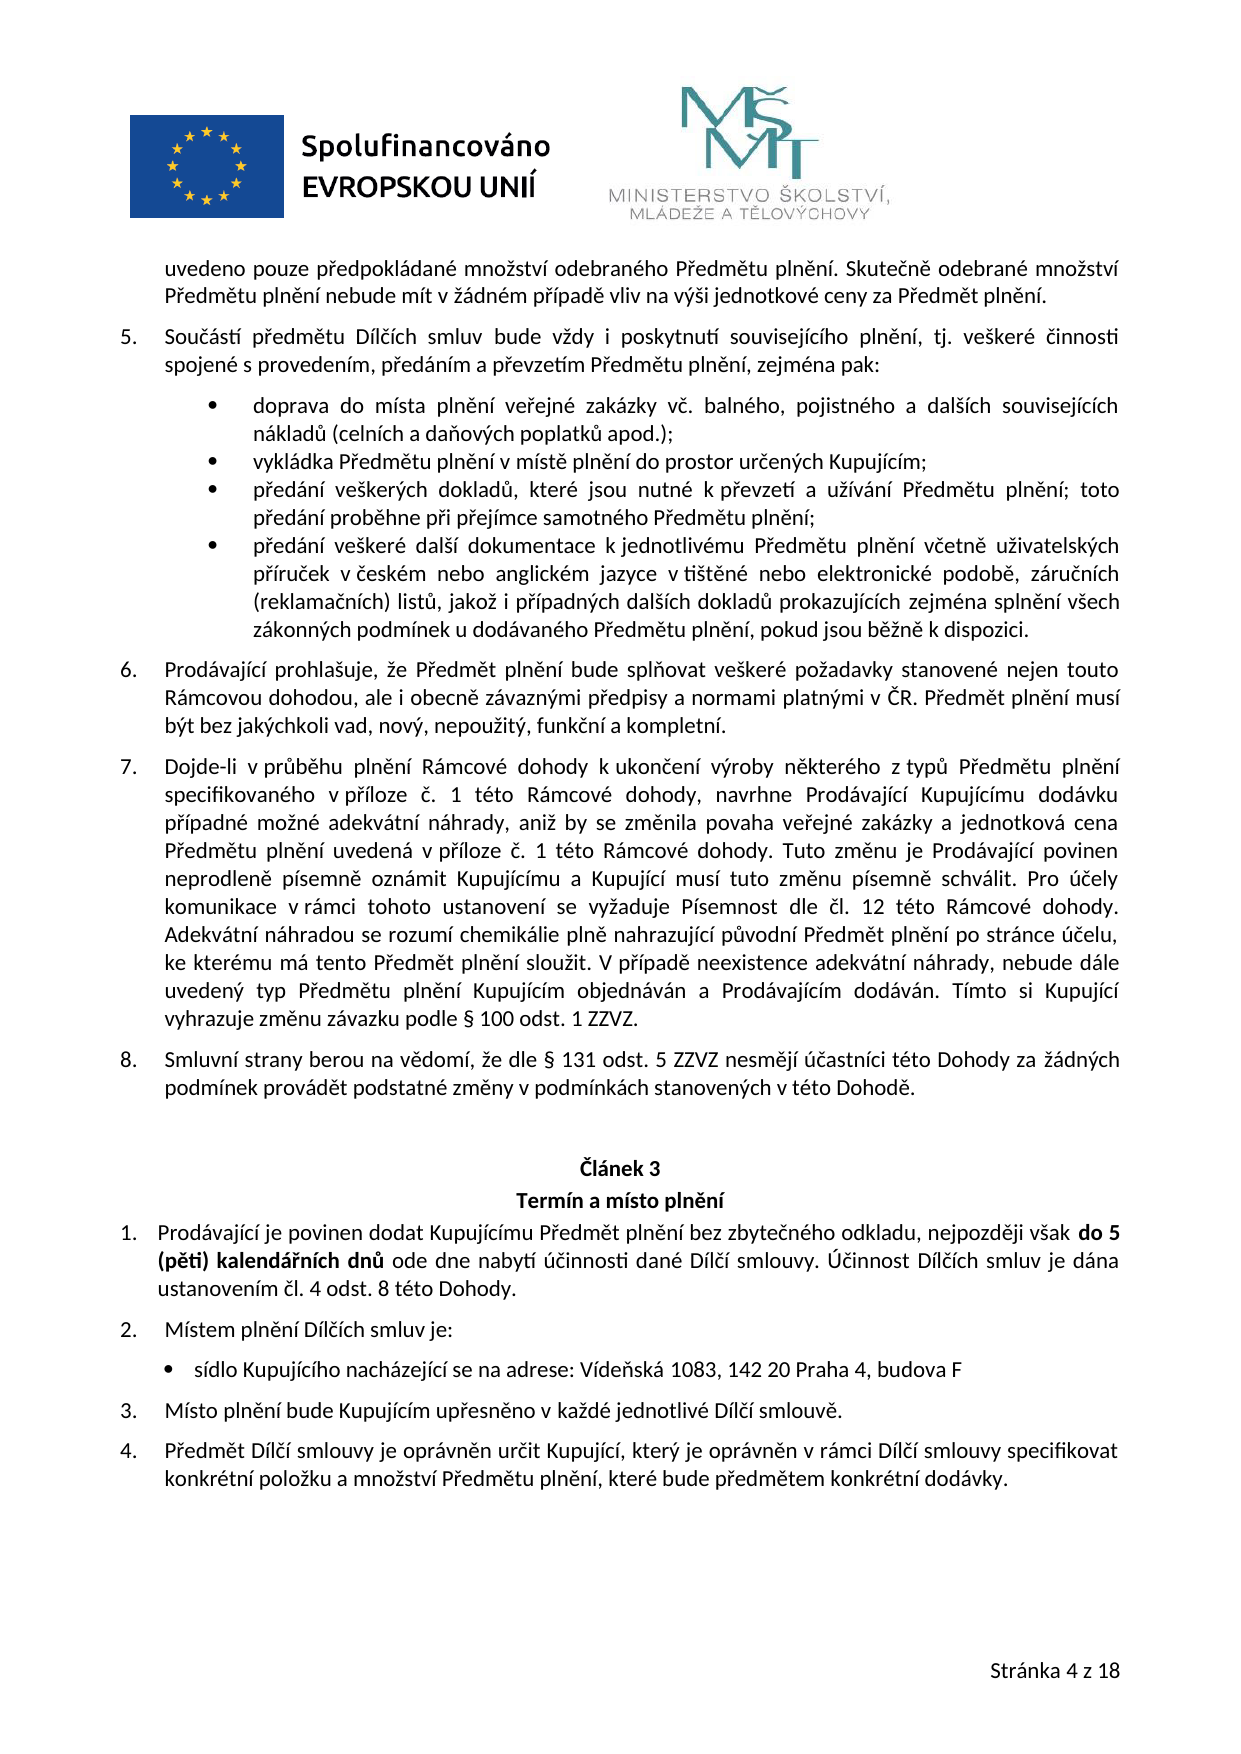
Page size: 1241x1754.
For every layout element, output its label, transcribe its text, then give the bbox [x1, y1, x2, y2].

list Součástí předmětu Dílčích smluv bude vždy i poskytnutí souvisejícího plnění, tj. veškeré činnosti spojené s provedením, předáním a převzetím Předmětu plnění, zejména pak: [120, 322, 1120, 378]
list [120, 254, 1120, 310]
list Dojde-li v průběhu plnění Rámcové dohody k ukončení výroby některého z typů Předmětu plnění specifikovaného v příloze č. 1 této Rámcové dohody, navrhne Prodávající Kupujícímu dodávku případné možné adekvátní náhrady, aniž by se změnila povaha veřejné zakázky a jednotková cena Předmětu plnění uvedená v příloze č. 1 této Rámcové dohody. Tuto změnu je Prodávající povinen neprodleně písemně oznámit Kupujícímu a Kupující musí tuto změnu písemně schválit. Pro účely komunikace v rámci tohoto ustanovení se vyžaduje Písemnost dle čl. 12 této Rámcové dohody. Adekvátní náhradou se rozumí chemikálie plně nahrazující původní Předmět plnění po stránce účelu, ke kterému má tento Předmět plnění sloužit. V případě neexistence adekvátní náhrady, nebude dále uvedený typ Předmětu plnění Kupujícím objednáván a Prodávajícím dodáván. Tímto si Kupující vyhrazuje změnu závazku podle § 100 odst. 1 ZZVZ. [120, 752, 1120, 1032]
subtitle Termín a místo plnění [120, 1186, 1120, 1214]
list doprava do místa plnění veřejné zakázky vč. balného, pojistného a dalších souvisejících nákladů (celních a daňových poplatků apod.); [209, 391, 1120, 447]
list Předmět Dílčí smlouvy je oprávněn určit Kupující, který je oprávněn v rámci Dílčí smlouvy specifikovat konkrétní položku a množství Předmětu plnění, které bude předmětem konkrétní dodávky. [120, 1436, 1120, 1492]
subtitle Článek 3 [120, 1154, 1120, 1182]
list vykládka Předmětu plnění v místě plnění do prostor určených Kupujícím; [209, 447, 1120, 475]
list Prodávající prohlašuje, že Předmět plnění bude splňovat veškeré požadavky stanovené nejen touto Rámcovou dohodou, ale i obecně závaznými předpisy a normami platnými v ČR. Předmět plnění musí být bez jakýchkoli vad, nový, nepoužitý, funkční a kompletní. [120, 655, 1120, 739]
list předání veškeré další dokumentace k jednotlivému Předmětu plnění včetně uživatelských příruček v českém nebo anglickém jazyce v tištěné nebo elektronické podobě, záručních (reklamačních) listů, jakož i případných dalších dokladů prokazujících zejména splnění všech zákonných podmínek u dodávaného Předmětu plnění, pokud jsou běžně k dispozici. [209, 531, 1120, 643]
list Místo plnění bude Kupujícím upřesněno v každé jednotlivé Dílčí smlouvě. [120, 1396, 1120, 1424]
list předání veškerých dokladů, které jsou nutné k převzetí a užívání Předmětu plnění; toto předání proběhne při přejímce samotného Předmětu plnění; [209, 475, 1120, 531]
list Místem plnění Dílčích smluv je: [120, 1315, 1120, 1343]
list Smluvní strany berou na vědomí, že dle § 131 odst. 5 ZZVZ nesmějí účastníci této Dohody za žádných podmínek provádět podstatné změny v podmínkách stanovených v této Dohodě. [120, 1045, 1120, 1101]
list Prodávající je povinen dodat Kupujícímu Předmět plnění bez zbytečného odkladu, nejpozději však do 5 (pěti) kalendářních dnů ode dne nabytí účinnosti dané Dílčí smlouvy. Účinnost Dílčích smluv je dána ustanovením čl. 4 odst. 8 této Dohody. [120, 1218, 1120, 1302]
list sídlo Kupujícího nacházející se na adrese: Vídeňská 1083, 142 20 Praha 4, budova F [164, 1355, 1120, 1383]
